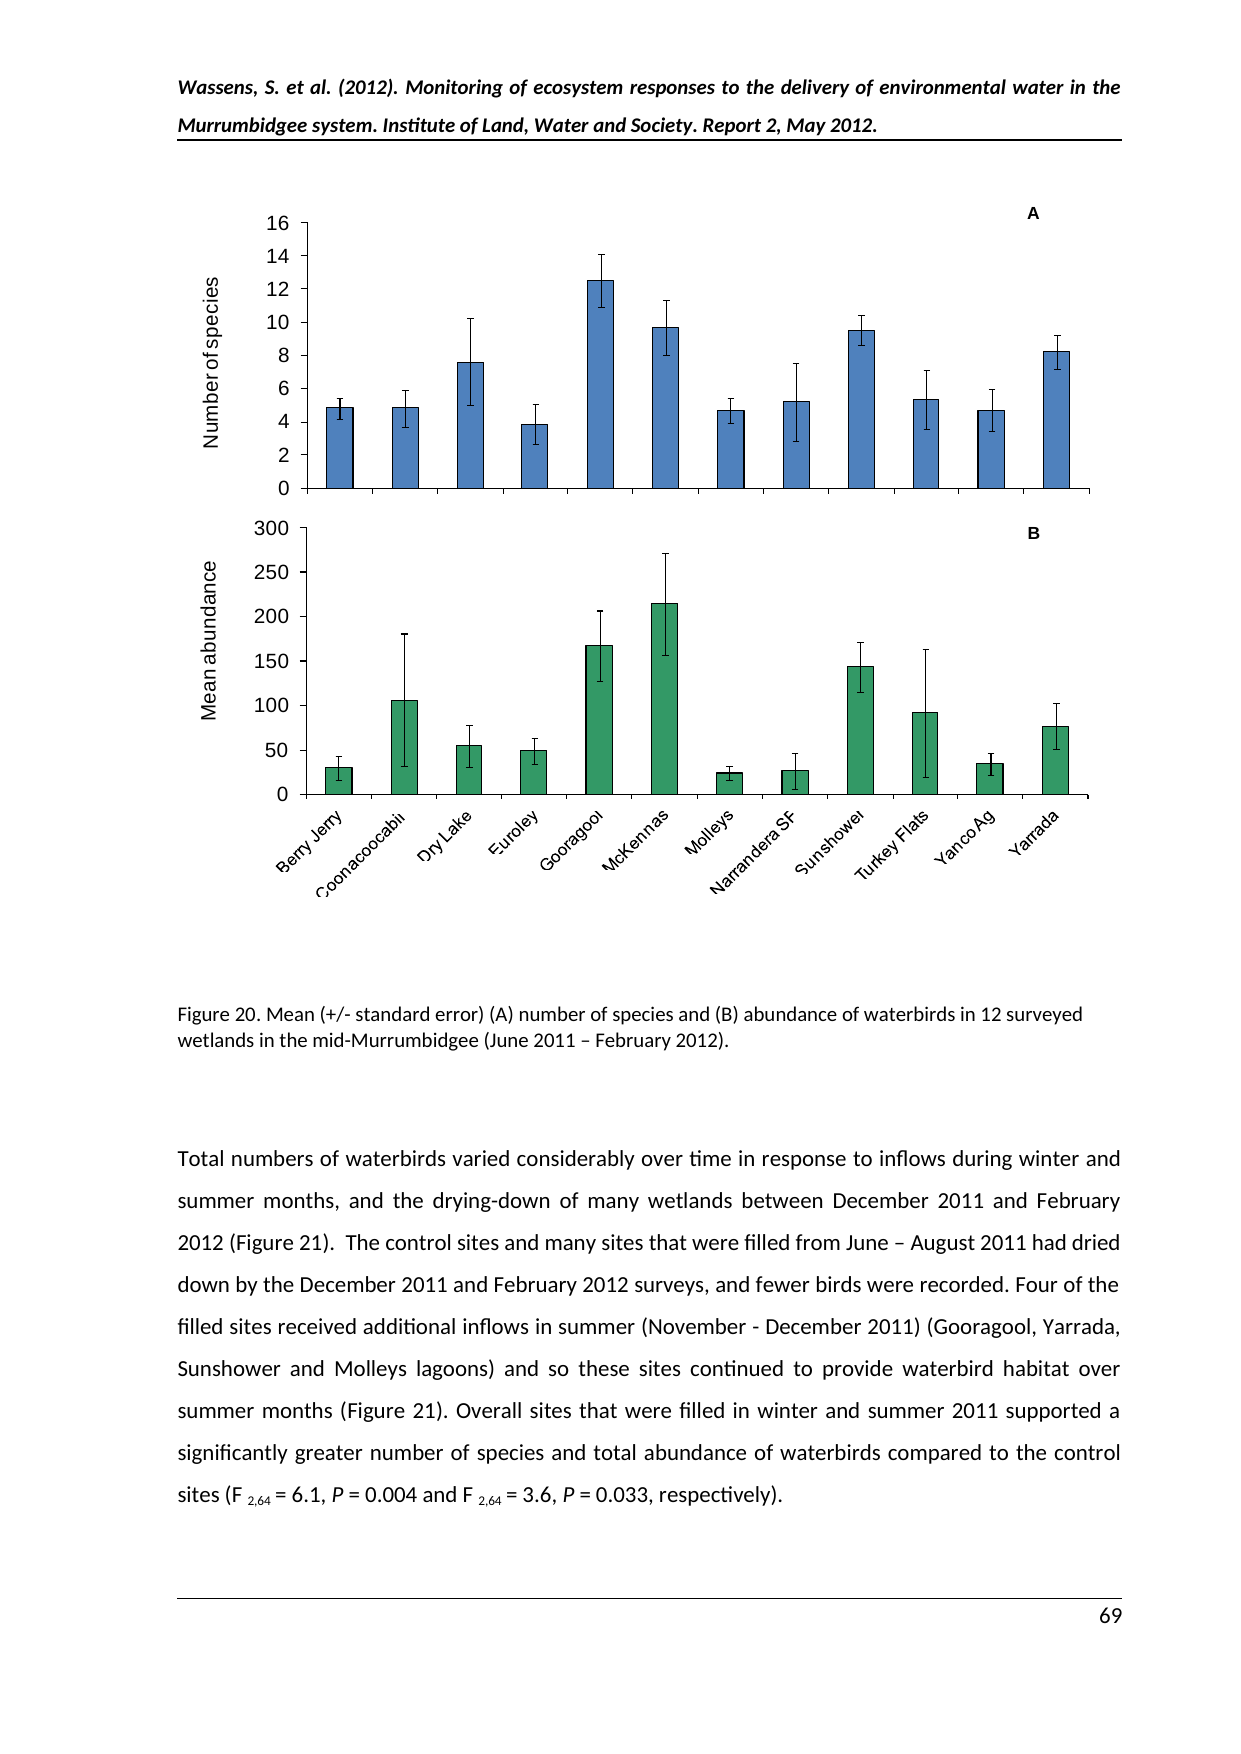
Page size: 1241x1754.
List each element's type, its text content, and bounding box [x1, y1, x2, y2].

text Total numbers of waterbirds varied considerably over time in response to inflows during winter and summer months, and the drying-down of many wetlands between December 2011 and February 2012 (Figure 21). The control sites and many sites that were filled from June – August 2011 had dried down by the December 2011 and February 2012 surveys, and fewer birds were recorded. Four of the filled sites received additional inflows in summer (November - December 2011) (Gooragool, Yarrada, Sunshower and Molleys lagoons) and so these sites continued to provide waterbird habitat over summer months (Figure 21). Overall sites that were filled in winter and summer 2011 supported a significantly greater number of species and total abundance of waterbirds compared to the control sites (F 2,64 = 6.1, P = 0.004 and F 2,64 = 3.6, P = 0.033, respectively). [177, 1144, 1122, 1508]
